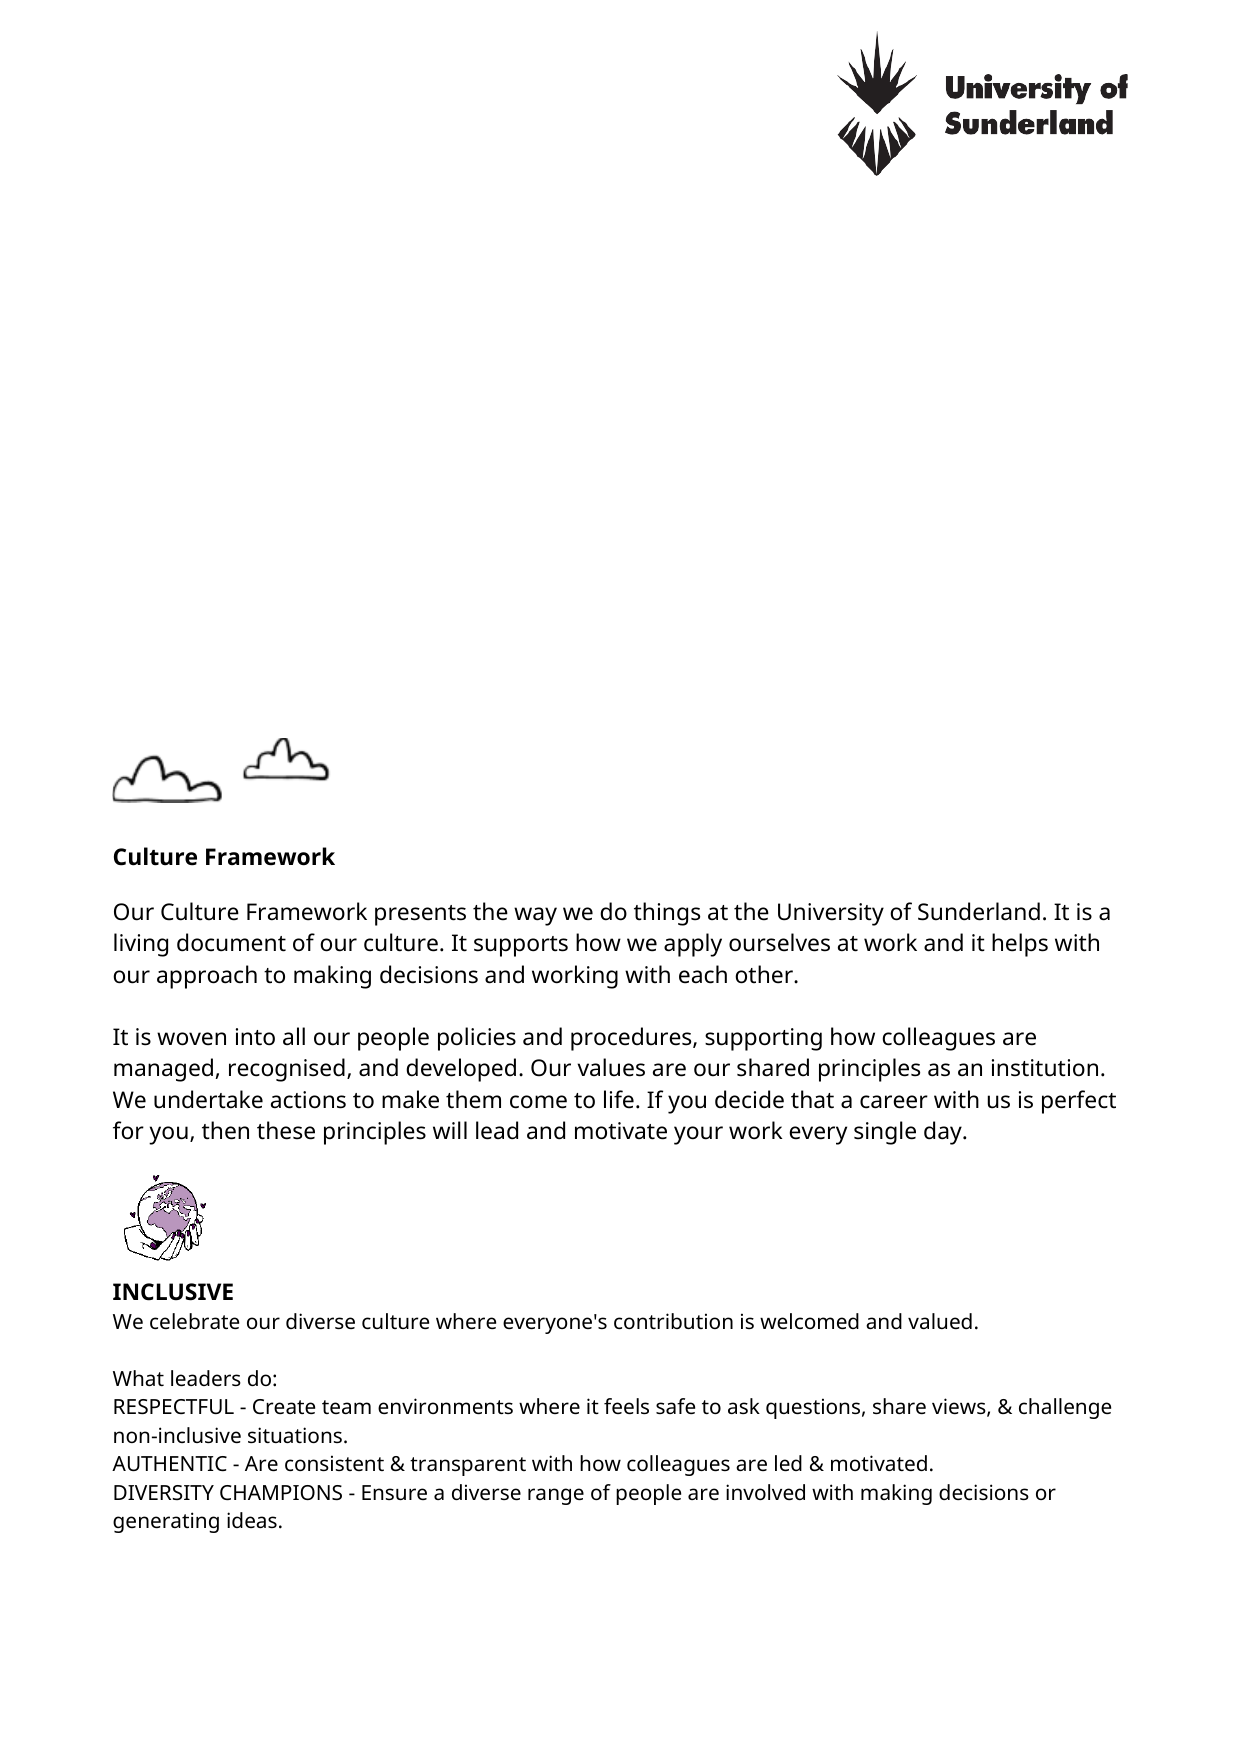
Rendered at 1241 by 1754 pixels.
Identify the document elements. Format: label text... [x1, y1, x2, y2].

text It is woven into all our people policies and procedures, supporting how colleagues are managed, recognised, and developed. Our values are our shared principles as an institution. We undertake actions to make them come to life. If you decide that a career with us is perfect for you, then these principles will lead and motivate your work every single day. [112, 1021, 1128, 1146]
text AUTHENTIC - Are consistent & transparent with how colleagues are led & motivated. [112, 1449, 1128, 1478]
text DIVERSITY CHAMPIONS - Ensure a diverse range of people are involved with making decisions or generating ideas. [112, 1478, 1128, 1535]
text INCLUSIVE [112, 1276, 1128, 1307]
text We celebrate our diverse culture where everyone's contribution is welcomed and valued. [112, 1307, 1128, 1336]
picture [112, 1167, 216, 1271]
picture [813, 31, 1128, 176]
text Our Culture Framework presents the way we do things at the University of Sunderland. It is a living document of our culture. It supports how we apply ourselves at work and it helps with our approach to making decisions and working with each other. [112, 896, 1128, 990]
text RESPECTFUL - Create team environments where it feels safe to ask questions, share views, & challenge non-inclusive situations. [112, 1392, 1128, 1449]
text What leaders do: [112, 1364, 1128, 1392]
picture [112, 738, 332, 803]
text Culture Framework [112, 841, 1128, 872]
